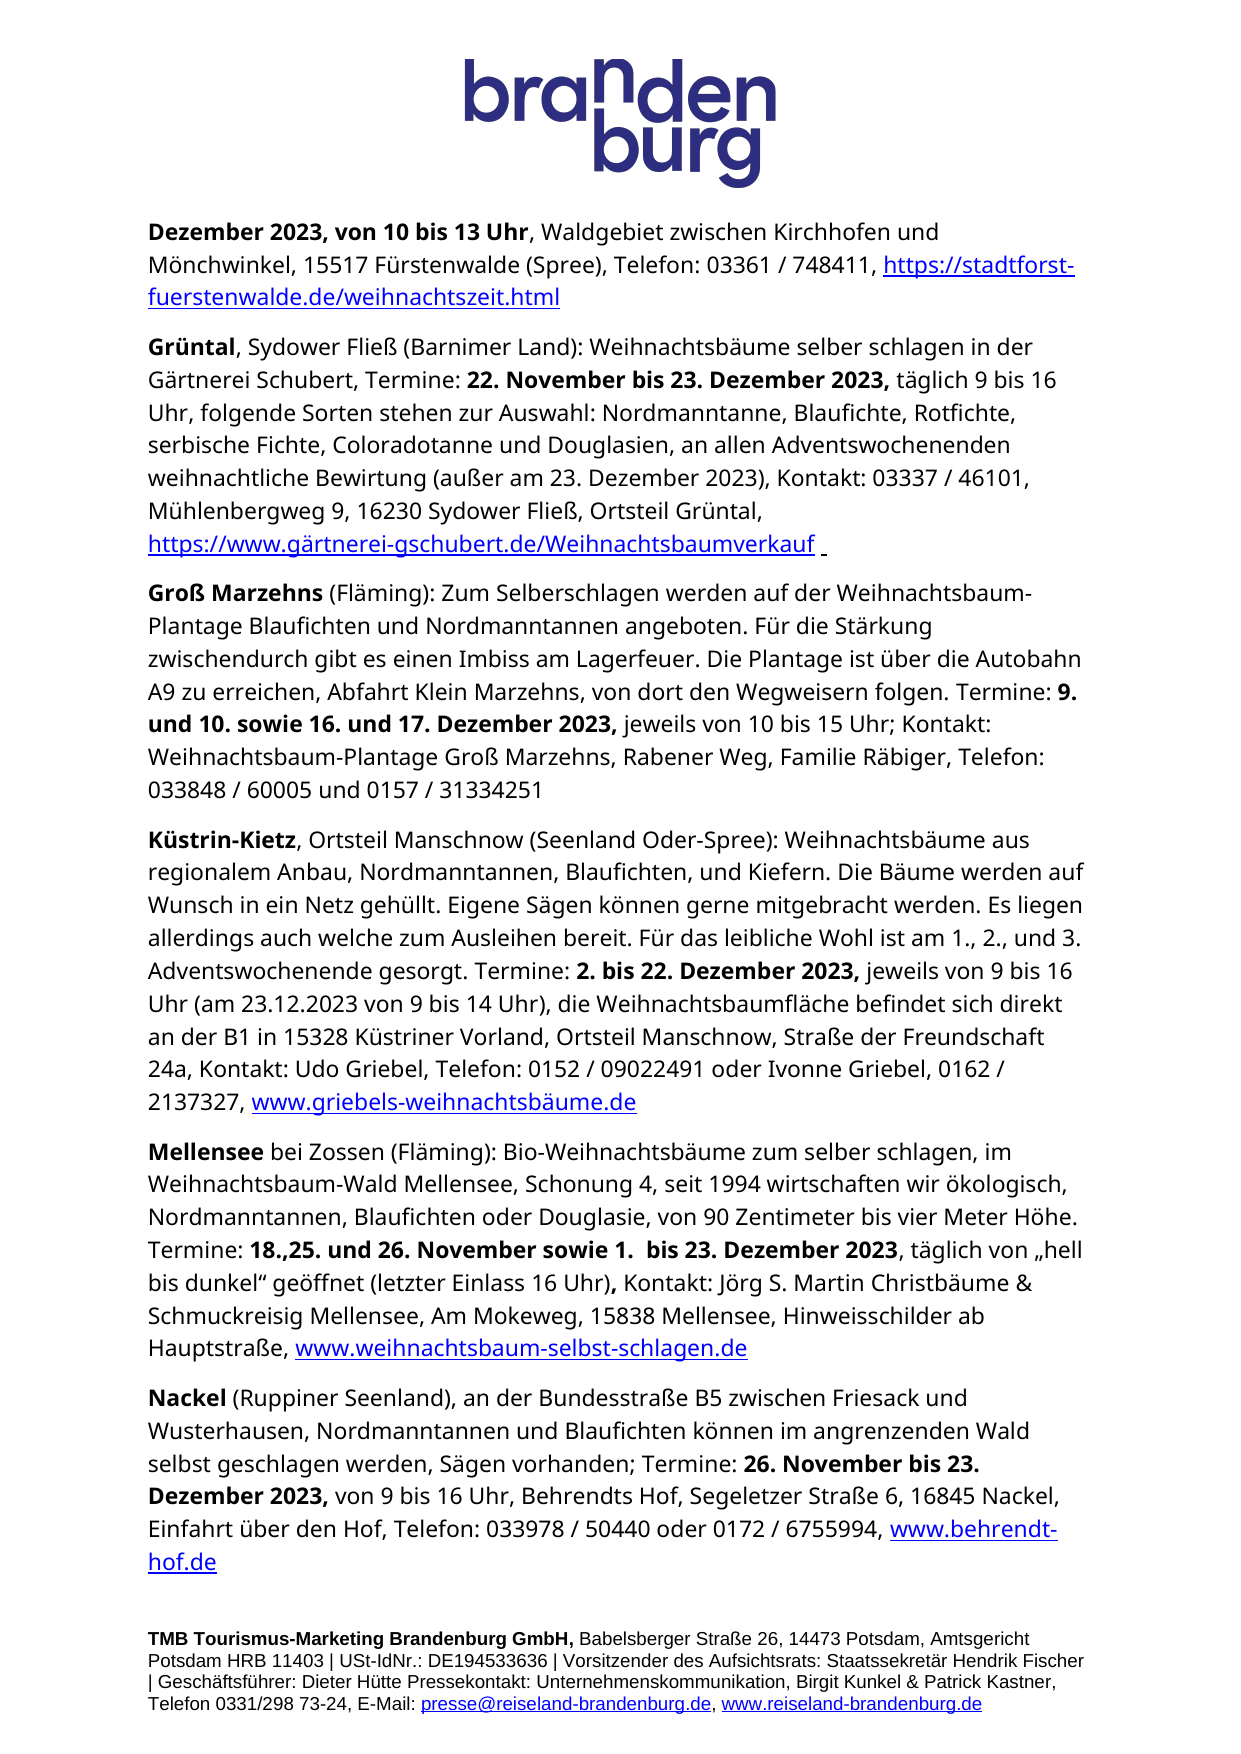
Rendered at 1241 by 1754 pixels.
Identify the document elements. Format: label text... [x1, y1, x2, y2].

text Grüntal, Sydower Fließ (Barnimer Land): Weihnachtsbäume selber schlagen in der Gärtnerei Schubert, Termine: 22. November bis 23. Dezember 2023, täglich 9 bis 16 Uhr, folgende Sorten stehen zur Auswahl: Nordmanntanne, Blaufichte, Rotfichte, serbische Fichte, Coloradotanne und Douglasien, an allen Adventswochenenden weihnachtliche Bewirtung (außer am 23. Dezember 2023), Kontakt: 03337 / 46101, Mühlenbergweg 9, 16230 Sydower Fließ, Ortsteil Grüntal, https://www.gärtnerei-gschubert.de/Weihnachtsbaumverkauf [148, 331, 1093, 559]
picture [464, 59, 776, 188]
text Groß Marzehns (Fläming): Zum Selberschlagen werden auf der Weihnachtsbaum-Plantage Blaufichten und Nordmanntannen angeboten. Für die Stärkung zwischendurch gibt es einen Imbiss am Lagerfeuer. Die Plantage ist über die Autobahn A9 zu erreichen, Abfahrt Klein Marzehns, von dort den Wegweisern folgen. Termine: 9. und 10. sowie 16. und 17. Dezember 2023, jeweils von 10 bis 15 Uhr; Kontakt: Weihnachtsbaum-Plantage Groß Marzehns, Rabener Weg, Familie Räbiger, Telefon: 033848 / 60005 und 0157 / 31334251 [148, 577, 1093, 805]
text Nackel (Ruppiner Seenland), an der Bundesstraße B5 zwischen Friesack und Wusterhausen, Nordmanntannen und Blaufichten können im angrenzenden Wald selbst geschlagen werden, Sägen vorhanden; Termine: 26. November bis 23. Dezember 2023, von 9 bis 16 Uhr, Behrendts Hof, Segeletzer Straße 6, 16845 Nackel, Einfahrt über den Hof, Telefon: 033978 / 50440 oder 0172 / 6755994, www.behrendt-hof.de [148, 1382, 1093, 1577]
text Mellensee bei Zossen (Fläming): Bio-Weihnachtsbäume zum selber schlagen, im Weihnachtsbaum-Wald Mellensee, Schonung 4, seit 1994 wirtschaften wir ökologisch, Nordmanntannen, Blaufichten oder Douglasie, von 90 Zentimeter bis vier Meter Höhe. Termine: 18.,25. und 26. November sowie 1. bis 23. Dezember 2023, täglich von „hell bis dunkel“ geöffnet (letzter Einlass 16 Uhr), Kontakt: Jörg S. Martin Christbäume & Schmuckreisig Mellensee, Am Mokeweg, 15838 Mellensee, Hinweisschilder ab Hauptstraße, www.weihnachtsbaum-selbst-schlagen.de [148, 1136, 1093, 1364]
text Küstrin-Kietz, Ortsteil Manschnow (Seenland Oder-Spree): Weihnachtsbäume aus regionalem Anbau, Nordmanntannen, Blaufichten, und Kiefern. Die Bäume werden auf Wunsch in ein Netz gehüllt. Eigene Sägen können gerne mitgebracht werden. Es liegen allerdings auch welche zum Ausleihen bereit. Für das leibliche Wohl ist am 1., 2., und 3. Adventswochenende gesorgt. Termine: 2. bis 22. Dezember 2023, jeweils von 9 bis 16 Uhr (am 23.12.2023 von 9 bis 14 Uhr), die Weihnachtsbaumfläche befindet sich direkt an der B1 in 15328 Küstriner Vorland, Ortsteil Manschnow, Straße der Freundschaft 24a, Kontakt: Udo Griebel, Telefon: 0152 / 09022491 oder Ivonne Griebel, 0162 / 2137327, www.griebels-weihnachtsbäume.de [148, 823, 1093, 1117]
